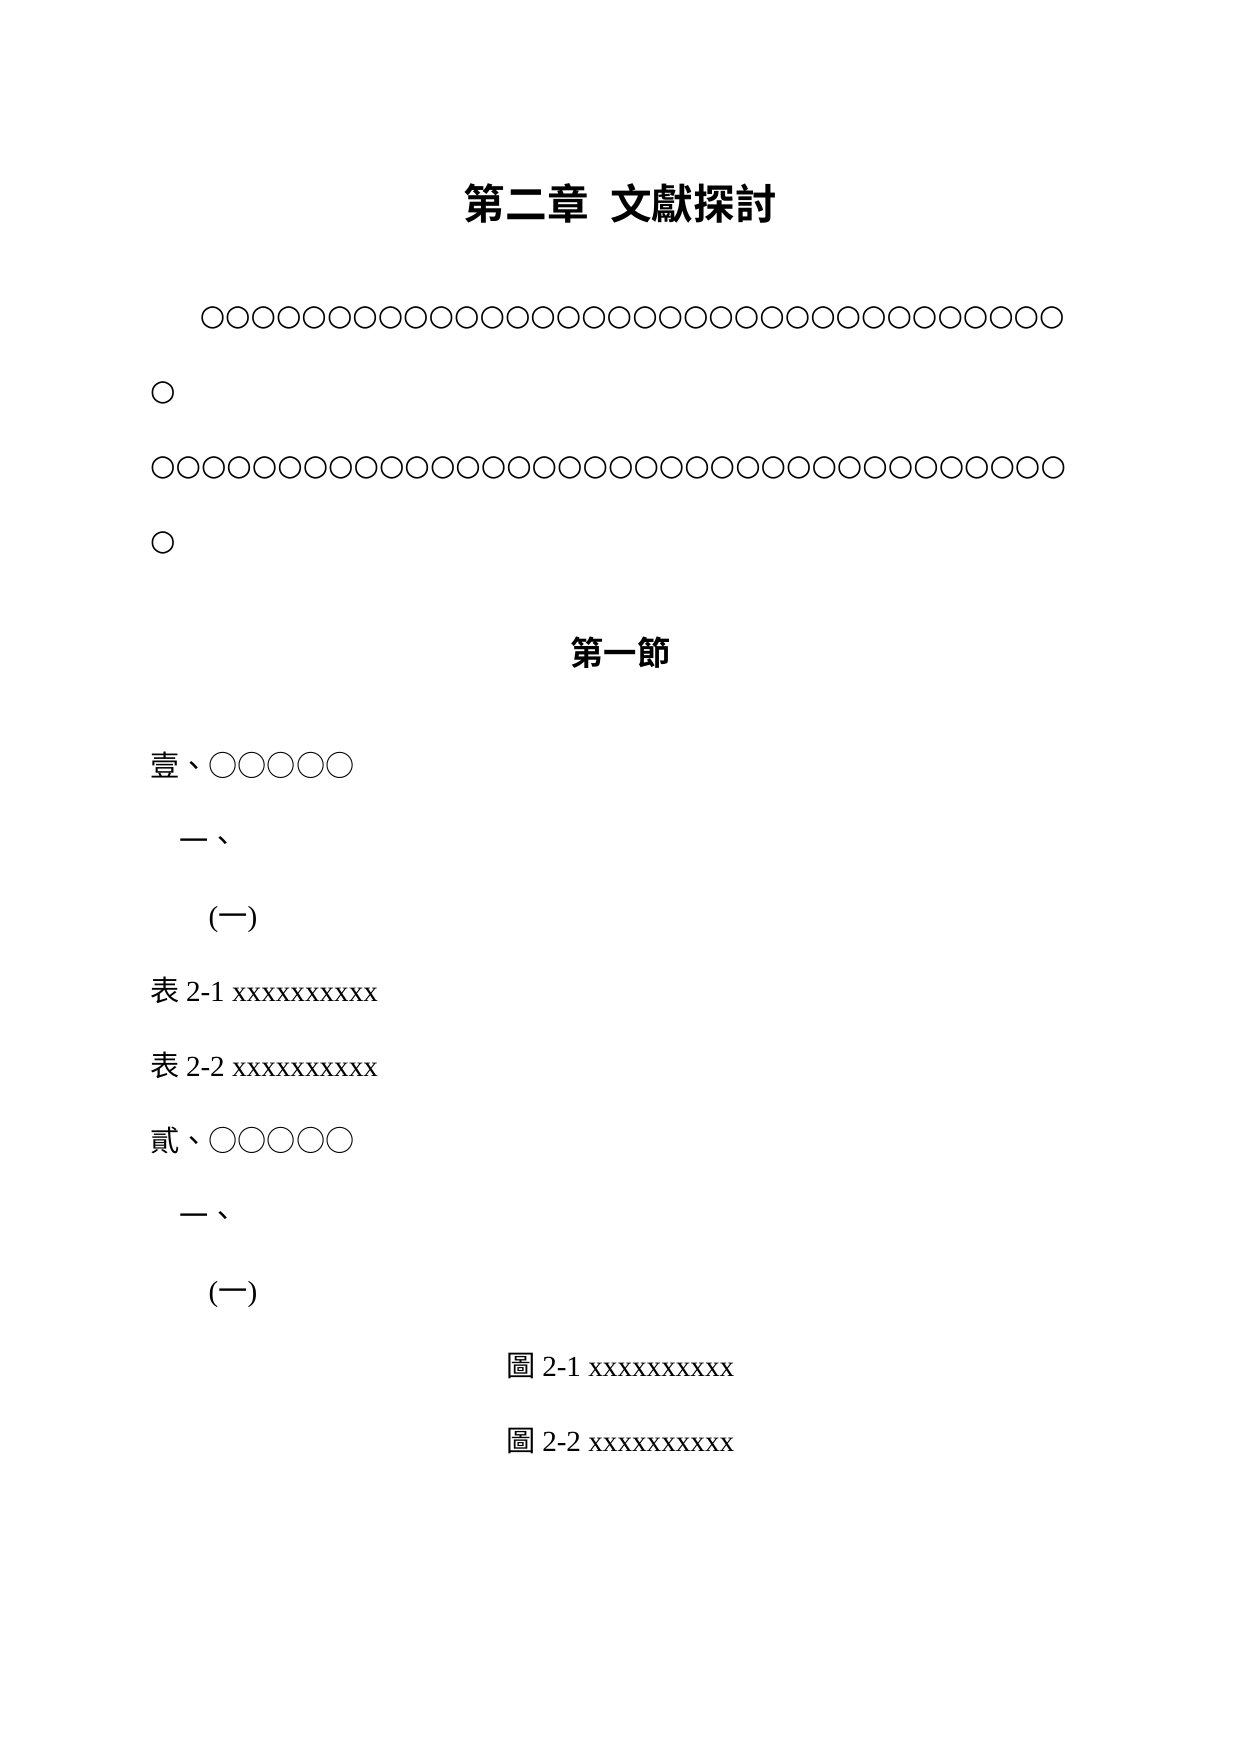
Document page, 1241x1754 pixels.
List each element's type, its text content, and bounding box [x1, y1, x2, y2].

subtitle 文獻探討 [150, 164, 1090, 239]
text 圖 2-2 xxxxxxxxxx [150, 1401, 1090, 1476]
text 一、 [179, 1176, 1090, 1251]
text 貳、 [150, 1101, 1090, 1176]
text 表 2-1 xxxxxxxxxx [150, 951, 1090, 1026]
text 壹、 [150, 726, 1090, 801]
text (一) [208, 876, 1090, 951]
text (一) [208, 1251, 1090, 1326]
text 圖 2-1 xxxxxxxxxx [150, 1326, 1090, 1401]
subtitle 第一節 [150, 614, 1090, 689]
text 一、 [179, 801, 1090, 876]
text 表 2-2 xxxxxxxxxx [150, 1026, 1090, 1101]
